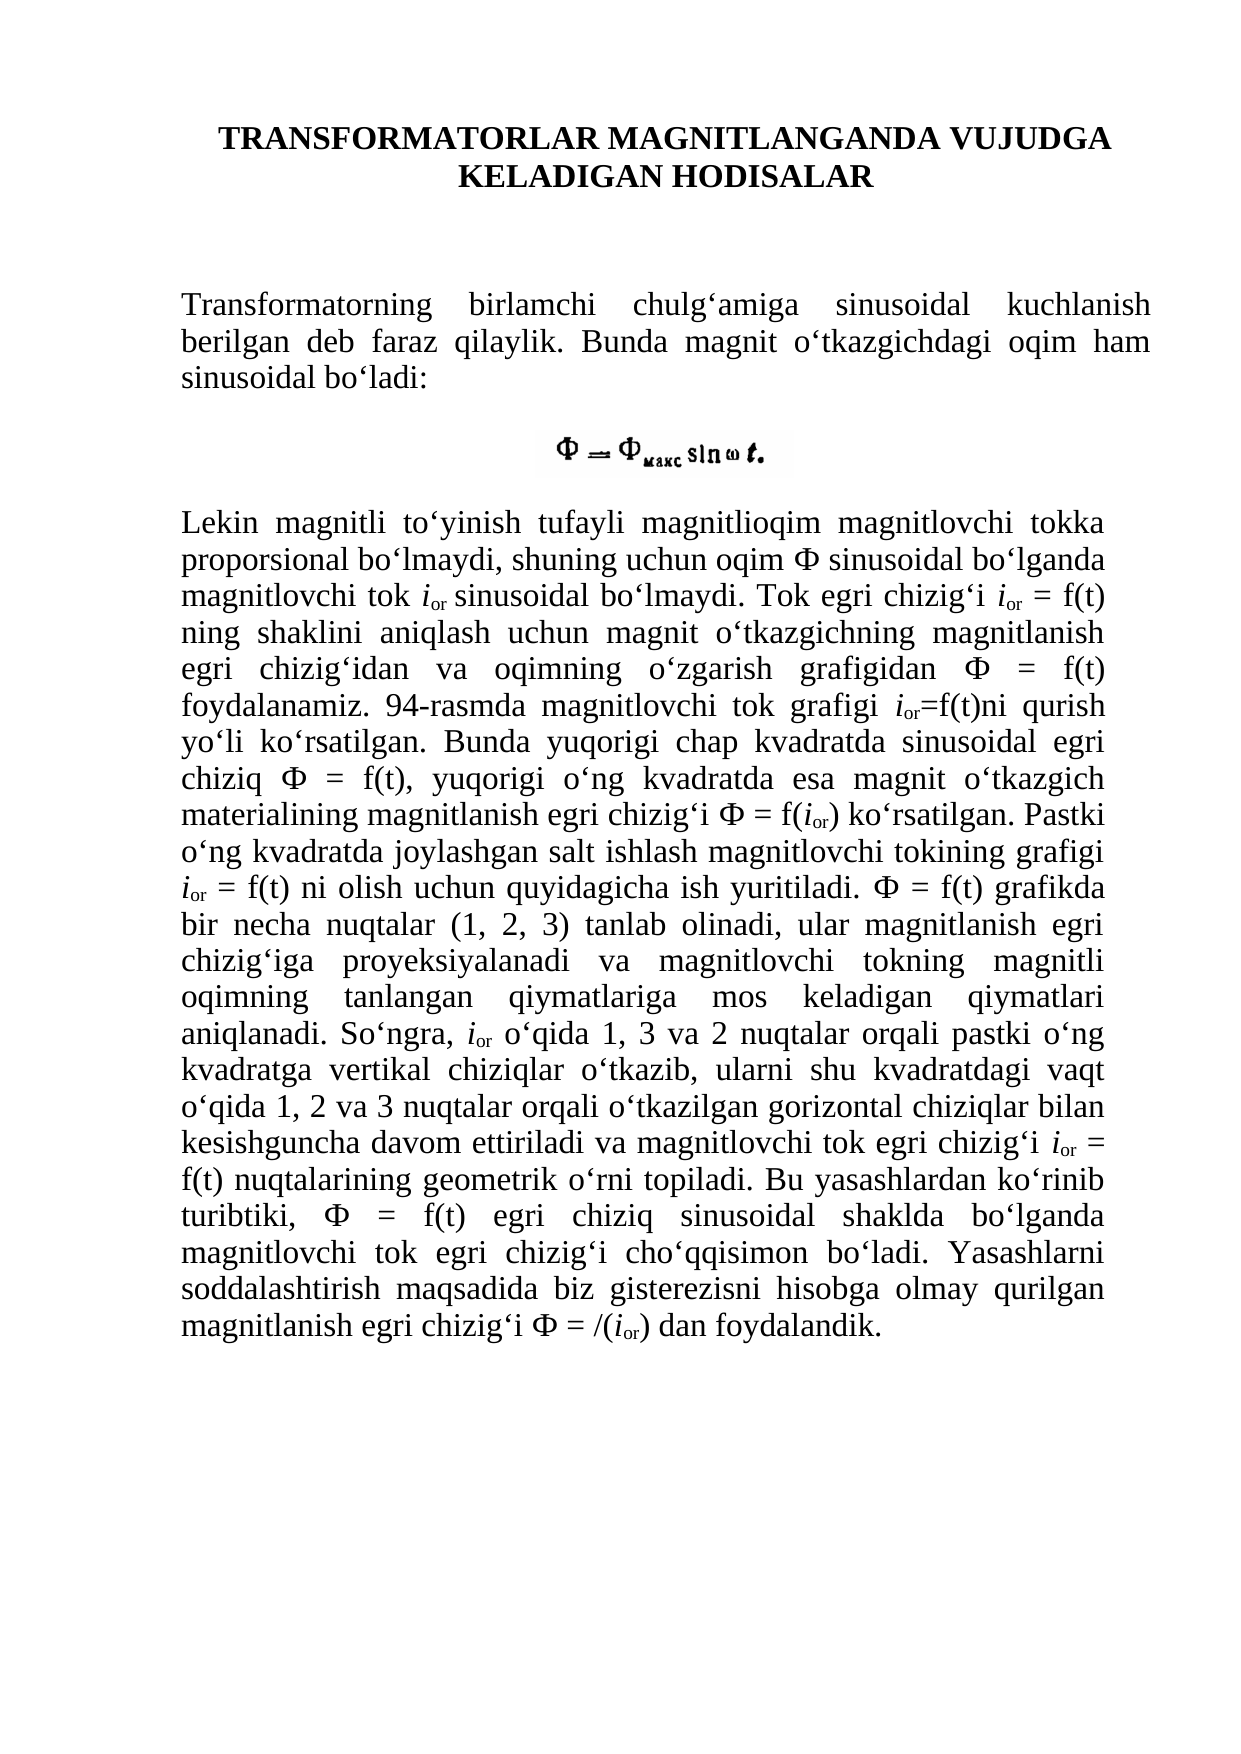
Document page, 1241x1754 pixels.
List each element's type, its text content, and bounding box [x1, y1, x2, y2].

text Lekin magnitli to‘yinish tufayli magnitlioqim magnitlovchi tokka proporsional bo‘lmaydi, shuning uchun oqim Ф sinusoidal bo‘lganda magnitlovchi tok ior sinusoidal bo‘lmaydi. Tok egri chizig‘i ior = f(t) ning shaklini aniqlash uchun magnit o‘tkazgichning magnitlanish egri chizig‘idan va oqimning o‘zgarish grafigidan Ф = f(t) foydalanamiz. 94-rasmda magnitlovchi tok grafigi ior=f(t)ni qurish yo‘li ko‘rsatilgan. Bunda yuqorigi chap kvadratda sinusoidal egri chiziq Ф = f(t), yuqorigi o‘ng kvadratda esa magnit o‘tkazgich materialining magnitlanish egri chizig‘i Ф = f(ior) ko‘rsatilgan. Pastki o‘ng kvadratda joylashgan salt ishlash magnitlovchi tokining grafigi ior = f(t) ni olish uchun quyidagicha ish yuritiladi. Ф = f(t) grafikda bir necha nuqtalar (1, 2, 3) tanlab olinadi, ular magnitlanish egri chizig‘iga proyeksiyalanadi va magnitlovchi tokning magnitli oqimning tanlangan qiymatlariga mos keladigan qiymatlari aniqlanadi. So‘ngra, ior o‘qida 1, 3 va 2 nuqtalar orqali pastki o‘ng kvadratga vertikal chiziqlar o‘tkazib, ularni shu kvadratdagi vaqt o‘qida 1, 2 va 3 nuqtalar orqali o‘tkazilgan gorizontal chiziqlar bilan kesishguncha davom ettiriladi va magnitlovchi tok egri chizig‘i ior = f(t) nuqtalarining geometrik o‘rni topiladi. Bu yasashlardan ko‘rinib turibtiki, Ф = f(t) egri chiziq sinusoidal shaklda bo‘lganda magnitlovchi tok egri chizig‘i cho‘qqisimon bo‘ladi. Yasashlarni soddalashtirish maqsadida biz gisterezisni hisobga olmay qurilgan magnitlanish egri chizig‘i Ф = /(ior) dan foydalandik. [181, 505, 1106, 1343]
text TRANSFORMATORLAR MAGNITLANGANDA VUJUDGA KELADIGAN HODISALAR [177, 118, 1153, 195]
picture [534, 429, 795, 478]
text Transformatorning birlamchi chulg‘amiga sinusoidal kuchlanish berilgan deb faraz qilaylik. Bunda magnit o‘tkazgichdagi oqim ham sinusoidal bo‘ladi: [181, 287, 1152, 396]
